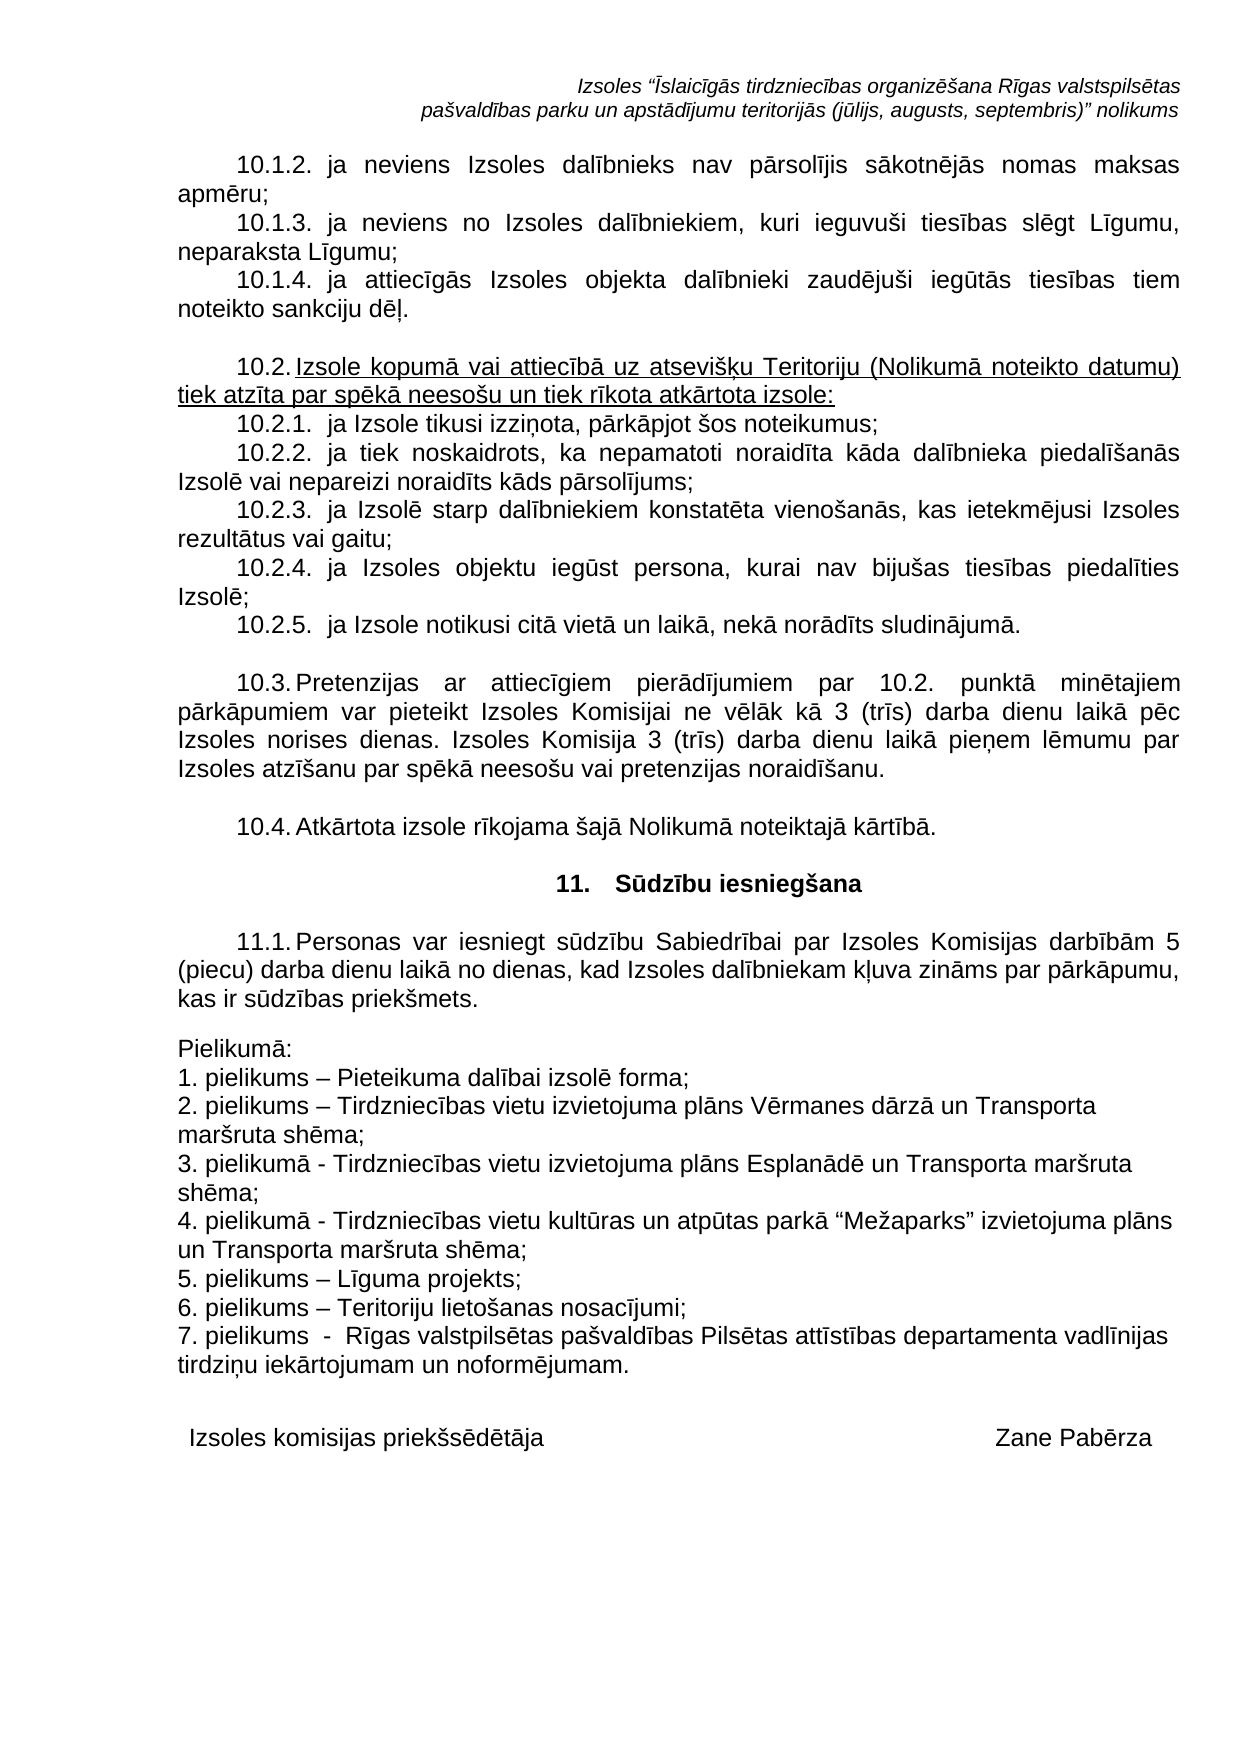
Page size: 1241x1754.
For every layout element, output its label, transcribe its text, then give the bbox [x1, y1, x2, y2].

list Personas var iesniegt sūdzību Sabiedrībai par Izsoles Komisijas darbībām 5 (piecu) darba dienu laikā no dienas, kad Izsoles dalībniekam kļuva zināms par pārkāpumu, kas ir sūdzības priekšmets. [177, 927, 1181, 1013]
list Pretenzijas ar attiecīgiem pierādījumiem par 10.2. punktā minētajiem pārkāpumiem var pieteikt Izsoles Komisijai ne vēlāk kā 3 (trīs) darba dienu laikā pēc Izsoles norises dienas. Izsoles Komisija 3 (trīs) darba dienu laikā pieņem lēmumu par Izsoles atzīšanu par spēkā neesošu vai pretenzijas noraidīšanu. [177, 668, 1181, 783]
list ja tiek noskaidrots, ka nepamatoti noraidīta kāda dalībnieka piedalīšanās Izsolē vai nepareizi noraidīts kāds pārsolījums; [177, 438, 1181, 496]
list ja Izsole tikusi izziņota, pārkāpjot šos noteikumus; [177, 409, 1181, 438]
list ja attiecīgās Izsoles objekta dalībnieki zaudējuši iegūtās tiesības tiem noteikto sankciju dēļ. [177, 266, 1181, 323]
text 7. pielikums - Rīgas valstpilsētas pašvaldības Pilsētas attīstības departamenta vadlīnijas tirdziņu iekārtojumam un noformējumam. [177, 1321, 1181, 1379]
text Pielikumā: [177, 1034, 1181, 1063]
list Sūdzību iesniegšana [177, 869, 1181, 898]
list ja Izsole notikusi citā vietā un laikā, nekā norādīts sludinājumā. [177, 611, 1181, 639]
text 6. pielikums – Teritoriju lietošanas nosacījumi; [177, 1293, 1181, 1321]
list Izsole kopumā vai attiecībā uz atsevišķu Teritoriju (Nolikumā noteikto datumu) tiek atzīta par spēkā neesošu un tiek rīkota atkārtota izsole: [177, 352, 1181, 409]
list ja Izsolē starp dalībniekiem konstatēta vienošanās, kas ietekmējusi Izsoles rezultātus vai gaitu; [177, 496, 1181, 553]
text 2. pielikums – Tirdzniecības vietu izvietojuma plāns Vērmanes dārzā un Transporta maršruta shēma; [177, 1091, 1181, 1149]
text 4. pielikumā - Tirdzniecības vietu kultūras un atpūtas parkā “Mežaparks” izvietojuma plāns un Transporta maršruta shēma; [177, 1206, 1181, 1264]
text 3. pielikumā - Tirdzniecības vietu izvietojuma plāns Esplanādē un Transporta maršruta shēma; [177, 1149, 1181, 1206]
table_header Izsoles komisijas priekšsēdētāja [177, 1408, 826, 1451]
text 5. pielikums – Līguma projekts; [177, 1264, 1181, 1293]
list ja neviens no Izsoles dalībniekiem, kuri ieguvuši tiesības slēgt Līgumu, neparaksta Līgumu; [177, 208, 1181, 266]
list Atkārtota izsole rīkojama šajā Nolikumā noteiktajā kārtībā. [177, 812, 1181, 841]
table_header Zane Pabērza [826, 1408, 1163, 1451]
text 1. pielikums – Pieteikuma dalībai izsolē forma; [177, 1063, 1181, 1091]
list ja Izsoles objektu iegūst persona, kurai nav bijušas tiesības piedalīties Izsolē; [177, 553, 1181, 611]
list ja neviens Izsoles dalībnieks nav pārsolījis sākotnējās nomas maksas apmēru; [177, 151, 1181, 208]
